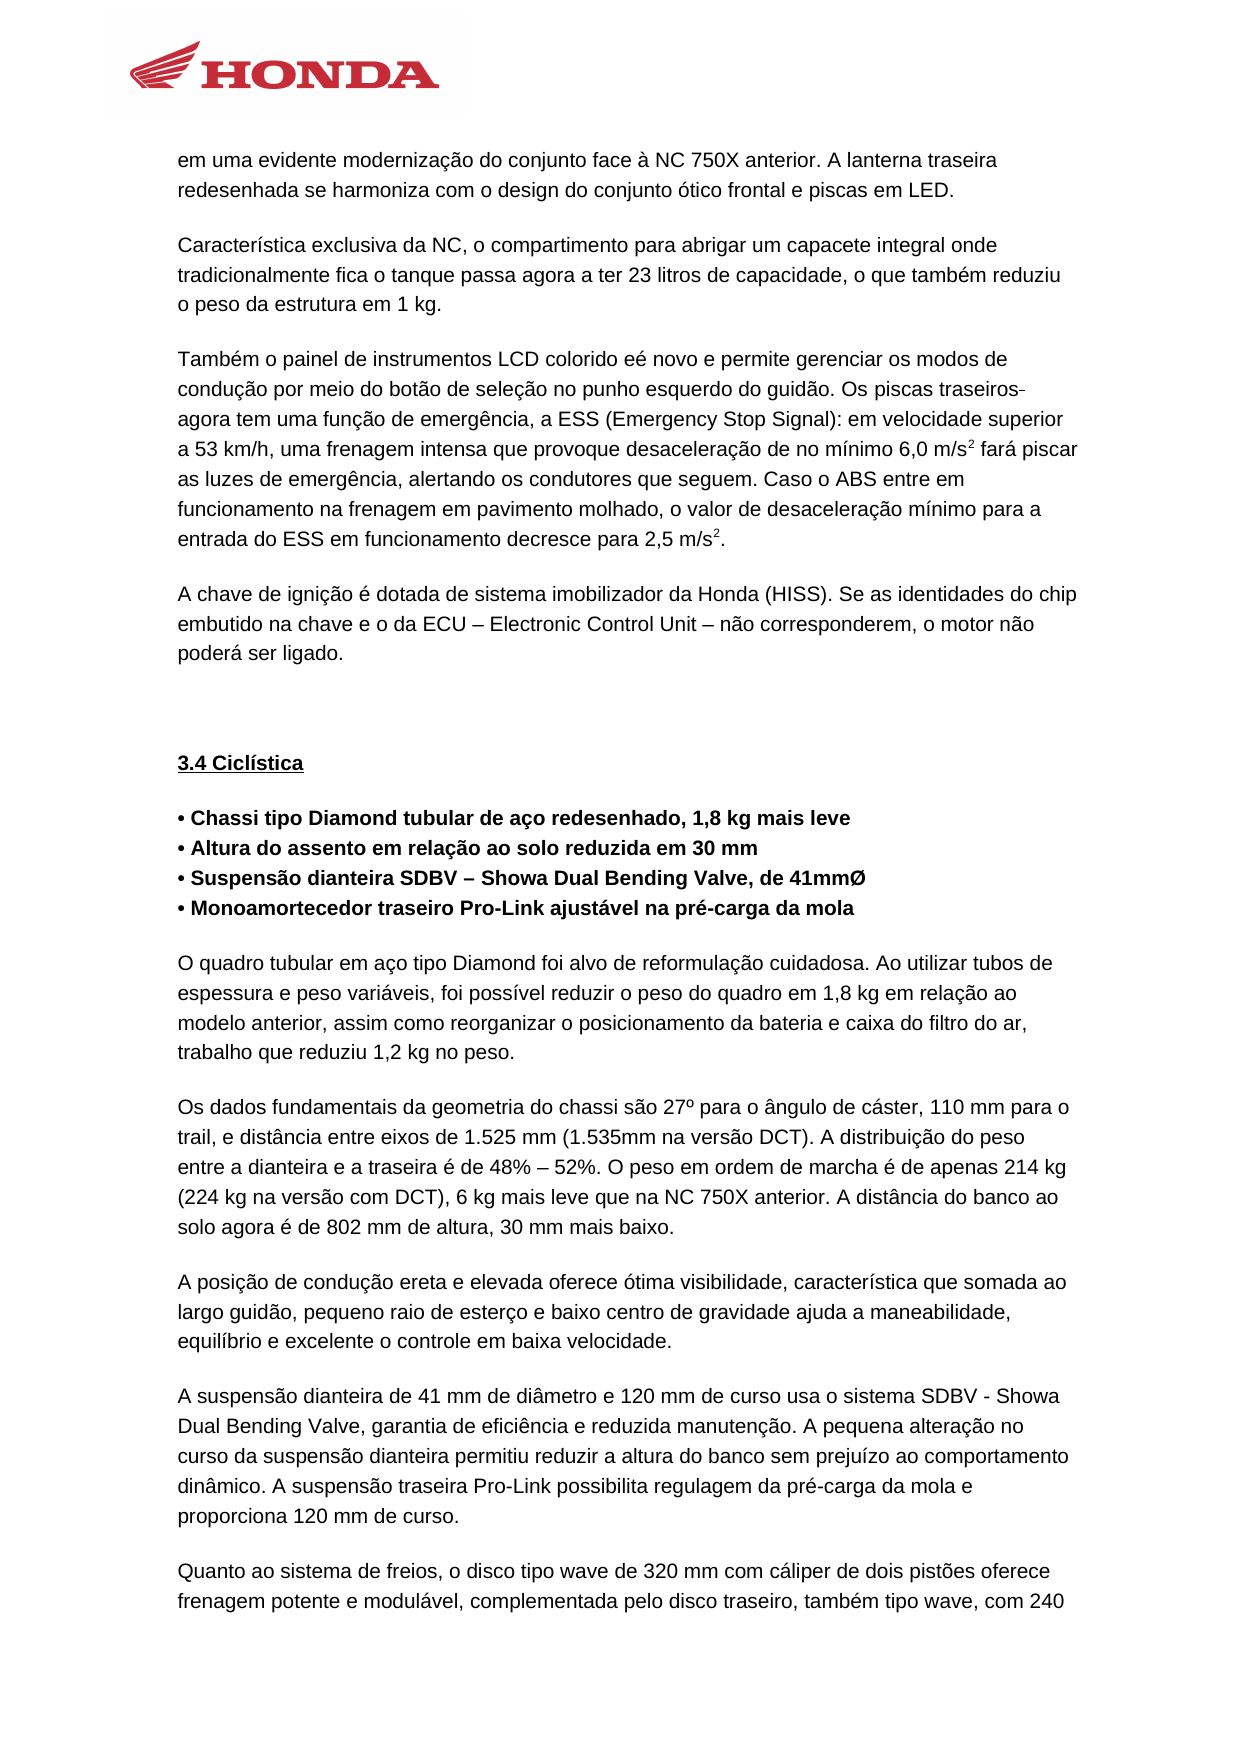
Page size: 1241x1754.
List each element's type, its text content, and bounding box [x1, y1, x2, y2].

text • Suspensão dianteira SDBV – Showa Dual Bending Valve, de 41mmØ • Monoamortecedor traseiro Pro-Link ajustável na pré-carga da mola [177, 866, 1078, 919]
text 3.4 Ciclística [177, 751, 1078, 775]
text Também o painel de instrumentos LCD colorido eé novo e permite gerenciar os modos de condução por meio do botão de seleção no punho esquerdo do guidão. Os piscas traseiros agora tem uma função de emergência, a ESS (Emergency Stop Signal): em velocidade superior a 53 km/h, uma frenagem intensa que provoque desaceleração de no mínimo 6,0 m/s2 fará piscar as luzes de emergência, alertando os condutores que seguem. Caso o ABS entre em funcionamento na frenagem em pavimento molhado, o valor de desaceleração mínimo para a entrada do ESS em funcionamento decresce para 2,5 m/s2. [177, 347, 1078, 551]
text • Chassi tipo Diamond tubular de aço redesenhado, 1,8 kg mais leve [177, 806, 1078, 830]
text Característica exclusiva da NC, o compartimento para abrigar um capacete integral onde tradicionalmente fica o tanque passa agora a ter 23 litros de capacidade, o que também reduziu o peso da estrutura em 1 kg. [177, 232, 1078, 316]
text O quadro tubular em aço tipo Diamond foi alvo de reformulação cuidadosa. Ao utilizar tubos de espessura e peso variáveis, foi possível reduzir o peso do quadro em 1,8 kg em relação ao modelo anterior, assim como reorganizar o posicionamento da bateria e caixa do filtro do ar, trabalho que reduziu 1,2 kg no peso. [177, 951, 1078, 1064]
text Os dados fundamentais da geometria do chassi são 27º para o ângulo de cáster, 110 mm para o trail, e distância entre eixos de 1.525 mm (1.535mm na versão DCT). A distribuição do peso entre a dianteira e a traseira é de 48% – 52%. O peso em ordem de marcha é de apenas 214 kg (224 kg na versão com DCT), 6 kg mais leve que na NC 750X anterior. A distância do banco ao solo agora é de 802 mm de altura, 30 mm mais baixo. [177, 1095, 1078, 1239]
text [177, 1559, 1078, 1613]
text A posição de condução ereta e elevada oferece ótima visibilidade, característica que somada ao largo guidão, pequeno raio de esterço e baixo centro de gravidade ajuda a maneabilidade, equilíbrio e excelente o controle em baixa velocidade. [177, 1269, 1078, 1353]
text A suspensão dianteira de 41 mm de diâmetro e 120 mm de curso usa o sistema SDBV - Showa Dual Bending Valve, garantia de eficiência e reduzida manutenção. A pequena alteração no curso da suspensão dianteira permitiu reduzir a altura do banco sem prejuízo ao comportamento dinâmico. A suspensão traseira Pro-Link possibilita regulagem da pré-carga da mola e proporciona 120 mm de curso. [177, 1384, 1078, 1528]
picture [103, 14, 466, 115]
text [177, 148, 1078, 202]
text A chave de ignição é dotada de sistema imobilizador da Honda (HISS). Se as identidades do chip embutido na chave e o da ECU – Electronic Control Unit – não corresponderem, o motor não poderá ser ligado. [177, 581, 1078, 665]
text • Altura do assento em relação ao solo reduzida em 30 mm [177, 836, 1078, 860]
